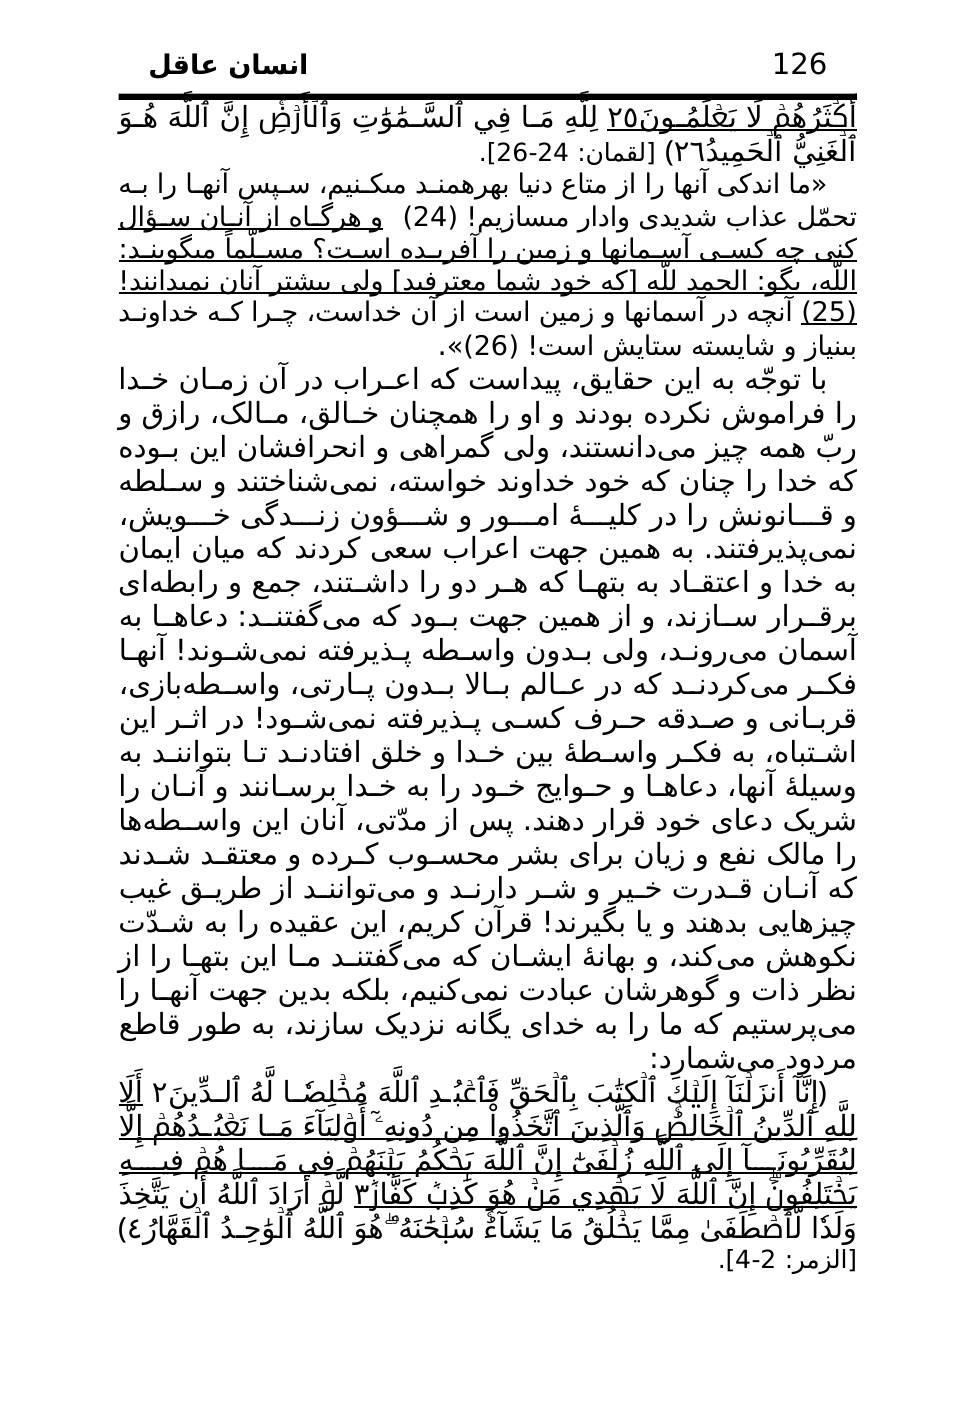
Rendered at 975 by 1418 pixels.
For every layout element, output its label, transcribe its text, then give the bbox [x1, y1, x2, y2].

text با توجّه‌ به‌ این‌ حقایق‌، پیداست‌ که‌ اعراب‌ در آن‌ زمان خدا را فراموش‌ نکرده‌ بودند و او را همچنان‌ خالق‌، مالک‌، رازق‌ و ربّ همه‌ چیز می‌دانستند، ولی‌ گمراهی‌ و انحرافشان‌ این‌ بوده‌ که‌ خدا را چنان‌ که‌ خود خداوند خواسته‌، نمی‌شناختند و سلطه‌ و قانونش‌ را در کلیۀ‌ امور و شؤون‌ زندگی‌ خویش‌، نمی‌پذیرفتند. به‌ همین‌ جهت‌ اعراب‌ سعی‌ ‌کردند که‌ میان‌ ایمان‌ به‌ خدا و اعتقاد به‌ بتها که‌ هر دو را داشتند، جمع‌ و رابطه‌ای‌ برقرار سازند، و از همین‌ جهت بود که‌ می‌گفتند: دعاها به‌ آسمان‌ می‌روند، ولی‌ بدون‌ واسطه‌ پذیرفته‌ نمی‌شوند! آنها فکر می‌کردند که‌ در عالم‌ بالا بدون‌ پارتی‌، واسطه‌بازی‌، قربانی‌ و صدقه‌ حرف‌ کسی‌ پذیرفته‌ نمی‌شود! در اثر این‌ اشتباه‌، به‌ فکر واسطۀ‌ بین‌ خدا و خلق‌ افتادند تا بتوانند به‌ وسیلۀ‌ آنها، دعاها و حوایج‌ خود را به‌ خدا برسانند و آنان‌ را شریک‌ دعای‌ خود قرار دهند. پس‌ از مدّتی،‌ آنان‌ این واسطه‌ها را مالک‌ نفع‌ و زیان‌ برای‌ بشر محسوب‌ کرده و معتقد شدند که‌ آنان‌ قدرت‌ خیر و شر دارند و می‌توانند از طریق غیب چیزهایی‌ بدهند و یا بگیرند! قرآن‌ کریم‌، این عقیده‌ را به‌ شدّت‌ نکوهش‌ می‌کند، و بهانۀ‌ ایشان‌ که‌ می‌گفتند ما این‌ بتها را از نظر ذات‌ و گوهرشان‌ عبادت‌ نمی‌کنیم‌، بلکه‌ بدین‌ جهت‌ آنها را می‌پرستیم‌ که‌ ما را به‌ خدای‌ یگانه نزدیک‌ سازند، به‌ طور قاطع‌ مردود می‌شمارد: [118, 362, 857, 1075]
text ﴿إِنَّآ أَنزَلۡنَآ إِلَيۡكَ ٱلۡكِتَٰبَ بِٱلۡحَقِّ فَٱعۡبُدِ ٱللَّهَ مُخۡلِصٗا لَّهُ ٱلدِّينَ٢ أَلَا لِلَّهِ ٱلدِّينُ ٱلۡخَالِصُۚ وَٱلَّذِينَ ٱتَّخَذُواْ مِن دُونِهِۦٓ أَوۡلِيَآءَ مَا نَعۡبُدُهُمۡ إِلَّا لِيُقَرِّبُونَآ إِلَى ٱللَّهِ زُلۡفَىٰٓ إِنَّ ٱللَّهَ يَحۡكُمُ بَيۡنَهُمۡ فِي مَا هُمۡ فِيهِ يَخۡتَلِفُونَۗ إِنَّ ٱللَّهَ لَا يَهۡدِي مَنۡ هُوَ كَٰذِبٞ كَفَّارٞ٣ لَّوۡ أَرَادَ ٱللَّهُ أَن يَتَّخِذَ وَلَدٗا لَّٱصۡطَفَىٰ مِمَّا يَخۡلُقُ مَا يَشَآءُۚ سُبۡحَٰنَهُۥۖ هُوَ ٱللَّهُ ٱلۡوَٰحِدُ ٱلۡقَهَّارُ٤﴾ [الزمر: 2-4]. [118, 1173, 857, 1274]
text ﴿إِنَّآ أَنزَلۡنَآ إِلَيۡكَ ٱلۡكِتَٰبَ بِٱلۡحَقِّ فَٱعۡبُدِ ٱللَّهَ مُخۡلِصٗا لَّهُ ٱلدِّينَ٢ أَلَا لِلَّهِ ٱلدِّينُ ٱلۡخَالِصُۚ وَٱلَّذِينَ ٱتَّخَذُواْ مِن دُونِهِۦٓ أَوۡلِيَآءَ مَا نَعۡبُدُهُمۡ إِلَّا لِيُقَرِّبُونَآ إِلَى ٱللَّهِ زُلۡفَىٰٓ إِنَّ ٱللَّهَ يَحۡكُمُ بَيۡنَهُمۡ فِي مَا هُمۡ فِيهِ يَخۡتَلِفُونَۗ إِنَّ ٱللَّهَ لَا يَهۡدِي مَنۡ هُوَ كَٰذِبٞ كَفَّارٞ٣ لَّوۡ أَرَادَ ٱللَّهُ أَن يَتَّخِذَ وَلَدٗا لَّٱصۡطَفَىٰ مِمَّا يَخۡلُقُ مَا يَشَآءُۚ سُبۡحَٰنَهُۥۖ هُوَ ٱللَّهُ ٱلۡوَٰحِدُ ٱلۡقَهَّارُ٤﴾ [الزمر: 2-4]. [118, 1075, 857, 1138]
text «ما اندکى آنها را از متاع دنیا بهره‏مند مى‏کنیم، سپس آنها را به تحمّل عذاب شدیدى وادار مى‏سازیم! (24) و هرگاه از آنان سؤال کنى چه کسى آسمانها و زمین را آفریده است؟ مسلّماً مى‏گویند: اللّه، بگو: الحمد للّه [که خود شما معترفید] ولى بیشتر آنان نمى‏دانند! (25) آنچه در آسمانها و زمین است از آن خداست، چرا که خداوند بى‏نیاز و شایسته ستایش است! (26)». [118, 168, 857, 260]
text «ما اندکى آنها را از متاع دنیا بهره‏مند مى‏کنیم، سپس آنها را به تحمّل عذاب شدیدى وادار مى‏سازیم! (24) و هرگاه از آنان سؤال کنى چه کسى آسمانها و زمین را آفریده است؟ مسلّماً مى‏گویند: اللّه، بگو: الحمد للّه [که خود شما معترفید] ولى بیشتر آنان نمى‏دانند! (25) آنچه در آسمانها و زمین است از آن خداست، چرا که خداوند بى‏نیاز و شایسته ستایش است! (26)». [118, 261, 857, 292]
text «ما اندکى آنها را از متاع دنیا بهره‏مند مى‏کنیم، سپس آنها را به تحمّل عذاب شدیدى وادار مى‏سازیم! (24) و هرگاه از آنان سؤال کنى چه کسى آسمانها و زمین را آفریده است؟ مسلّماً مى‏گویند: اللّه، بگو: الحمد للّه [که خود شما معترفید] ولى بیشتر آنان نمى‏دانند! (25) آنچه در آسمانها و زمین است از آن خداست، چرا که خداوند بى‏نیاز و شایسته ستایش است! (26)». [118, 293, 857, 362]
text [118, 100, 857, 168]
